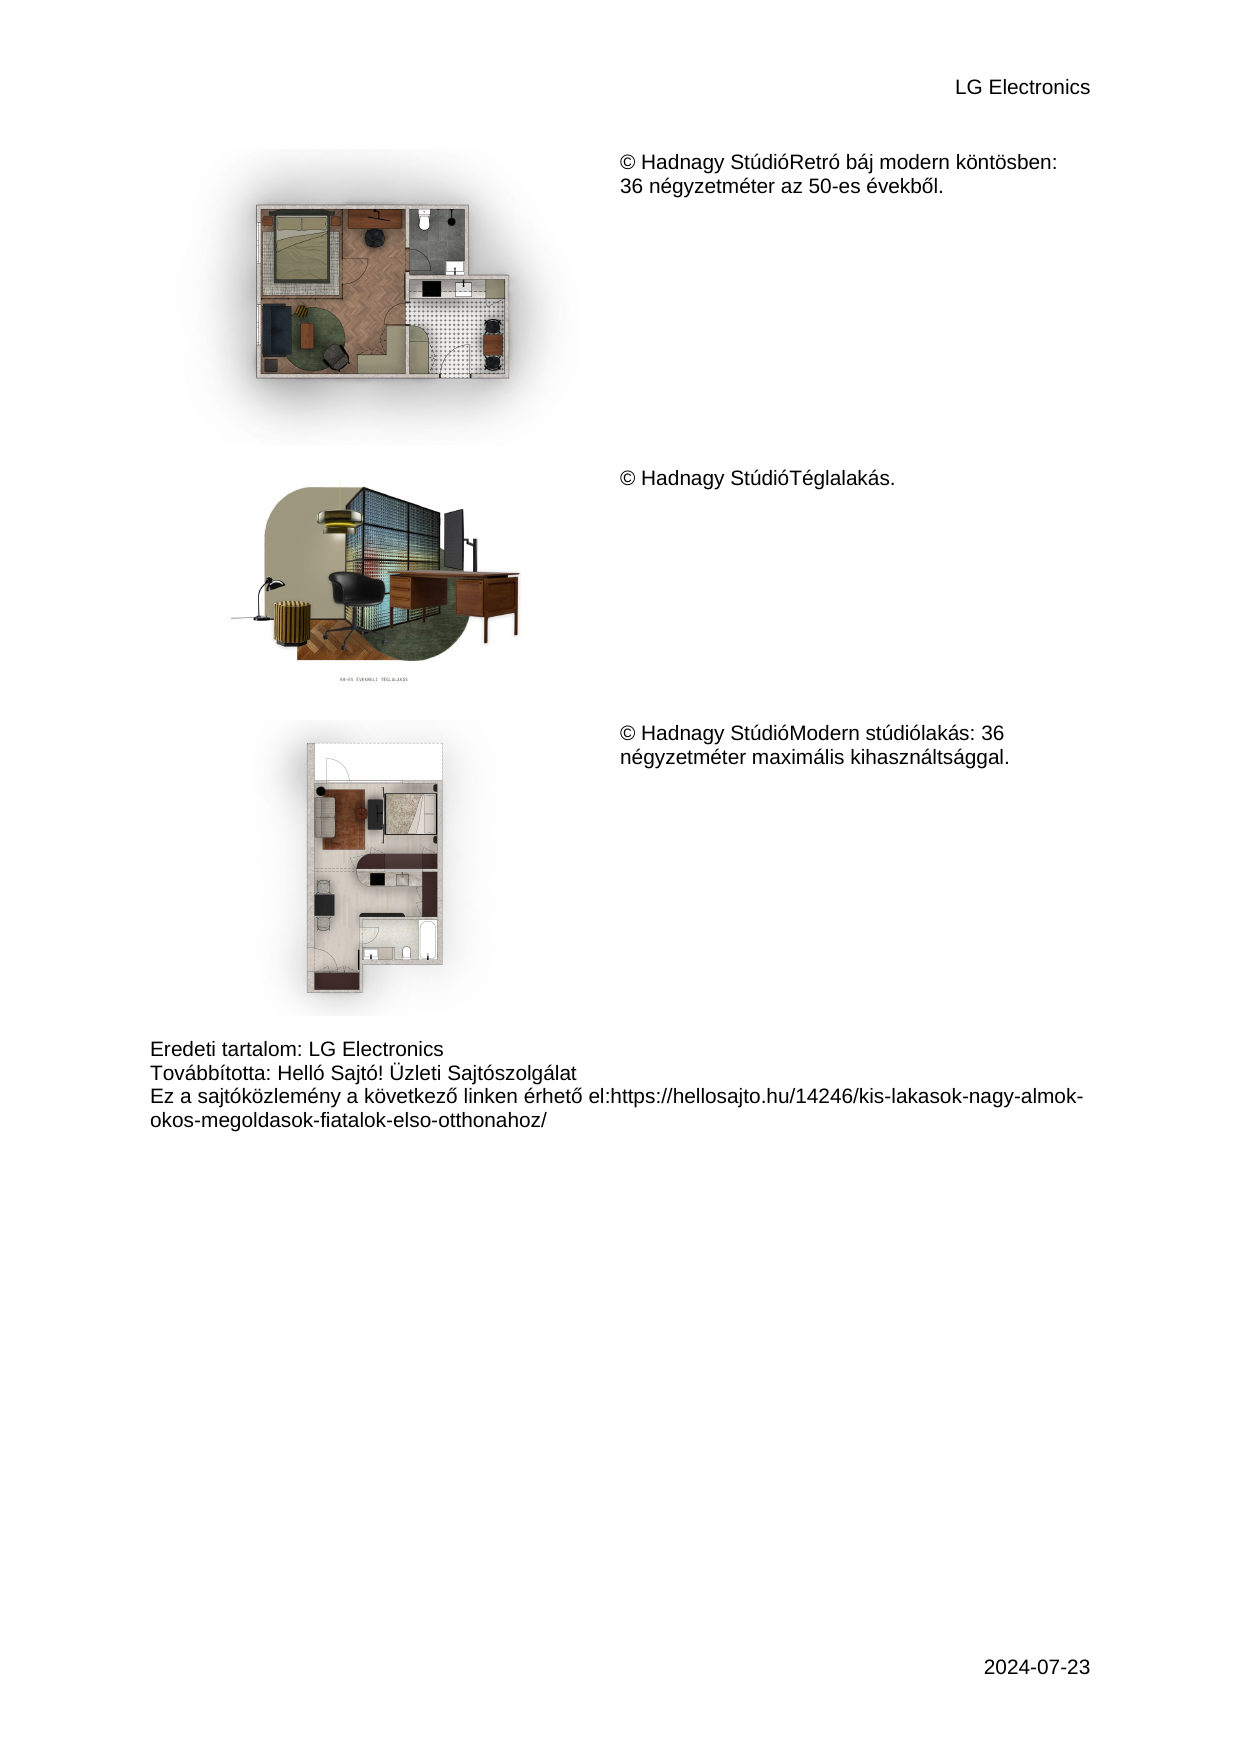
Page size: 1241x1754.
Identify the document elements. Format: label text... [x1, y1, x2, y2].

picture [166, 149, 583, 445]
picture [166, 465, 583, 700]
table_cell © Hadnagy Stúdió [620, 466, 1090, 721]
text Továbbította: Helló Sajtó! Üzleti Sajtószolgálat [150, 1060, 1090, 1084]
table_cell © Hadnagy Stúdió [620, 721, 1090, 1036]
table_cell © Hadnagy Stúdió [620, 150, 1090, 466]
table_cell [150, 150, 620, 466]
table_cell [150, 466, 620, 721]
text Eredeti tartalom: LG Electronics [150, 1036, 1090, 1060]
picture [166, 720, 583, 1016]
text Ez a sajtóközlemény a következő linken érhető el: [150, 1084, 1090, 1132]
table_cell [150, 721, 620, 1036]
